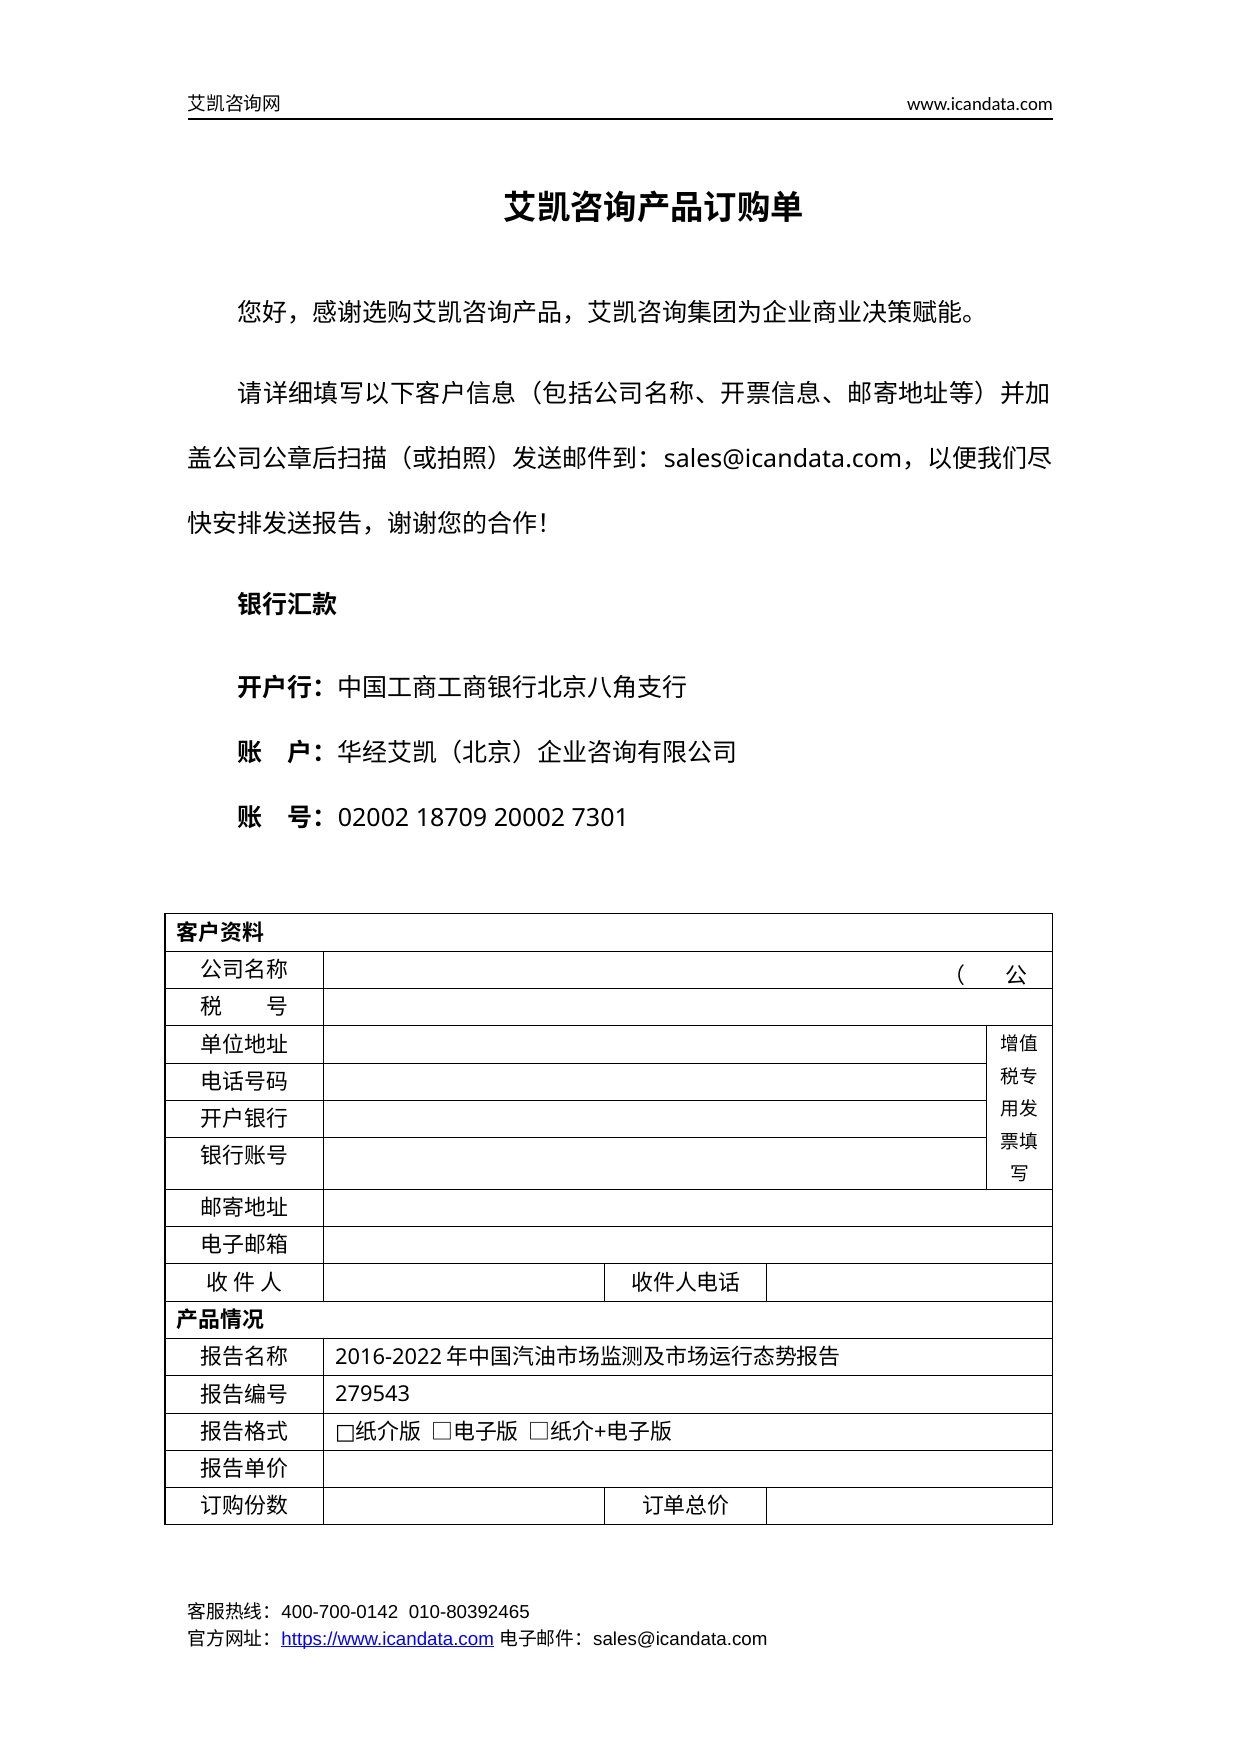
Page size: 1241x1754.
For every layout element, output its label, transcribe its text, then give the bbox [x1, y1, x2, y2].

table_cell 电话号码 [166, 1064, 323, 1100]
table_cell [324, 1488, 604, 1524]
table_cell [324, 1101, 986, 1137]
table_cell 报告格式 [166, 1414, 323, 1450]
table_cell [767, 1264, 1052, 1301]
table_cell 邮寄地址 [166, 1190, 323, 1226]
table_cell [324, 1026, 986, 1062]
text 银行汇款 [187, 570, 1053, 635]
table_cell 收 件 人 [166, 1264, 323, 1301]
table_cell [324, 1227, 1052, 1263]
table_cell □纸介版 □电子版 □纸介+电子版 [324, 1414, 1052, 1450]
table_header 客户资料 [166, 914, 1052, 951]
table_cell 增值税专用发票填写 [987, 1026, 1052, 1189]
table_cell 产品情况 [166, 1302, 1052, 1338]
table_cell 279543 [324, 1376, 1052, 1412]
table_cell [324, 989, 1052, 1025]
table_cell 银行账号 [166, 1138, 323, 1189]
table_cell 报告名称 [166, 1339, 323, 1375]
table_cell [324, 1451, 1052, 1487]
table_cell 收件人电话 [605, 1264, 766, 1301]
table_cell [324, 1138, 986, 1189]
text 您好，感谢选购艾凯咨询产品，艾凯咨询集团为企业商业决策赋能。 [187, 278, 1053, 343]
table_cell 单位地址 [166, 1026, 323, 1062]
table_cell 2016-2022年中国汽油市场监测及市场运行态势报告 [324, 1339, 1052, 1375]
table_cell 订购份数 [166, 1488, 323, 1524]
table_cell 开户银行 [166, 1101, 323, 1137]
table_cell 报告编号 [166, 1376, 323, 1412]
text 艾凯咨询产品订购单 [187, 172, 1053, 237]
table_cell 税 号 [166, 989, 323, 1025]
table_cell 公司名称 [166, 952, 323, 988]
text 账 户：华经艾凯（北京）企业咨询有限公司 [187, 718, 1053, 783]
text 开户行：中国工商工商银行北京八角支行 [187, 653, 1053, 718]
table_cell 报告单价 [166, 1451, 323, 1487]
table_cell [324, 1264, 604, 1301]
text 账 号：02002 18709 20002 7301 [187, 783, 1053, 848]
table_cell 电子邮箱 [166, 1227, 323, 1263]
text 请详细填写以下客户信息（包括公司名称、开票信息、邮寄地址等）并加盖公司公章后扫描（或拍照）发送邮件到：sales@icandata.com，以便我们尽快安排发送报告，谢谢您的合作！ [187, 359, 1053, 554]
table_cell [767, 1488, 1052, 1524]
table_cell 订单总价 [605, 1488, 766, 1524]
table_cell [324, 1190, 1052, 1226]
table_cell [324, 952, 1052, 988]
table_cell [324, 1064, 986, 1100]
